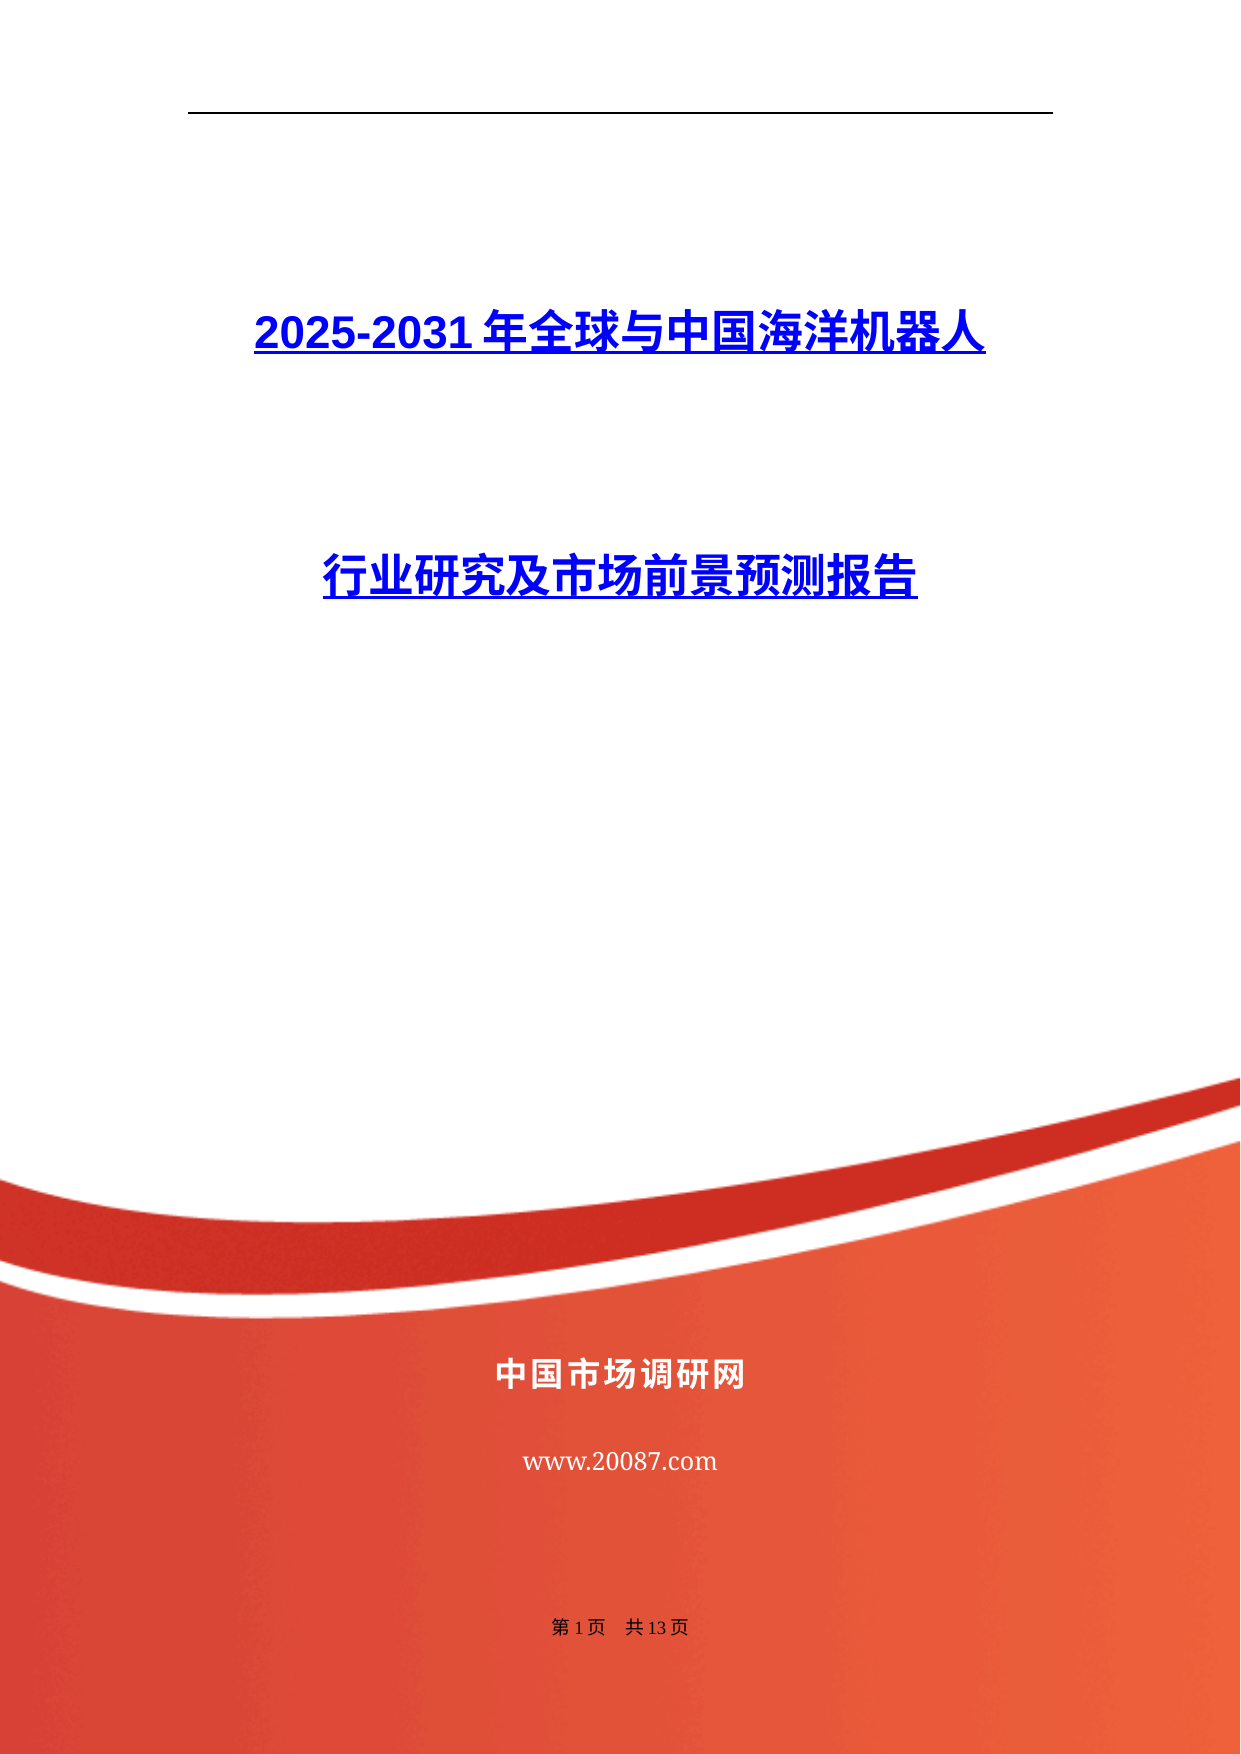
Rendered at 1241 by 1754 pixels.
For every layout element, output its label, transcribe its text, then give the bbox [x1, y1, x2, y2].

picture [0, 1006, 1241, 1754]
subtitle 中国市场调研网 [187, 1339, 1053, 1404]
table_header 2025-2031年全球与中国海洋机器人行业研究及市场前景预测报告 [188, 207, 1053, 773]
text www.20087.com [187, 1428, 1053, 1493]
